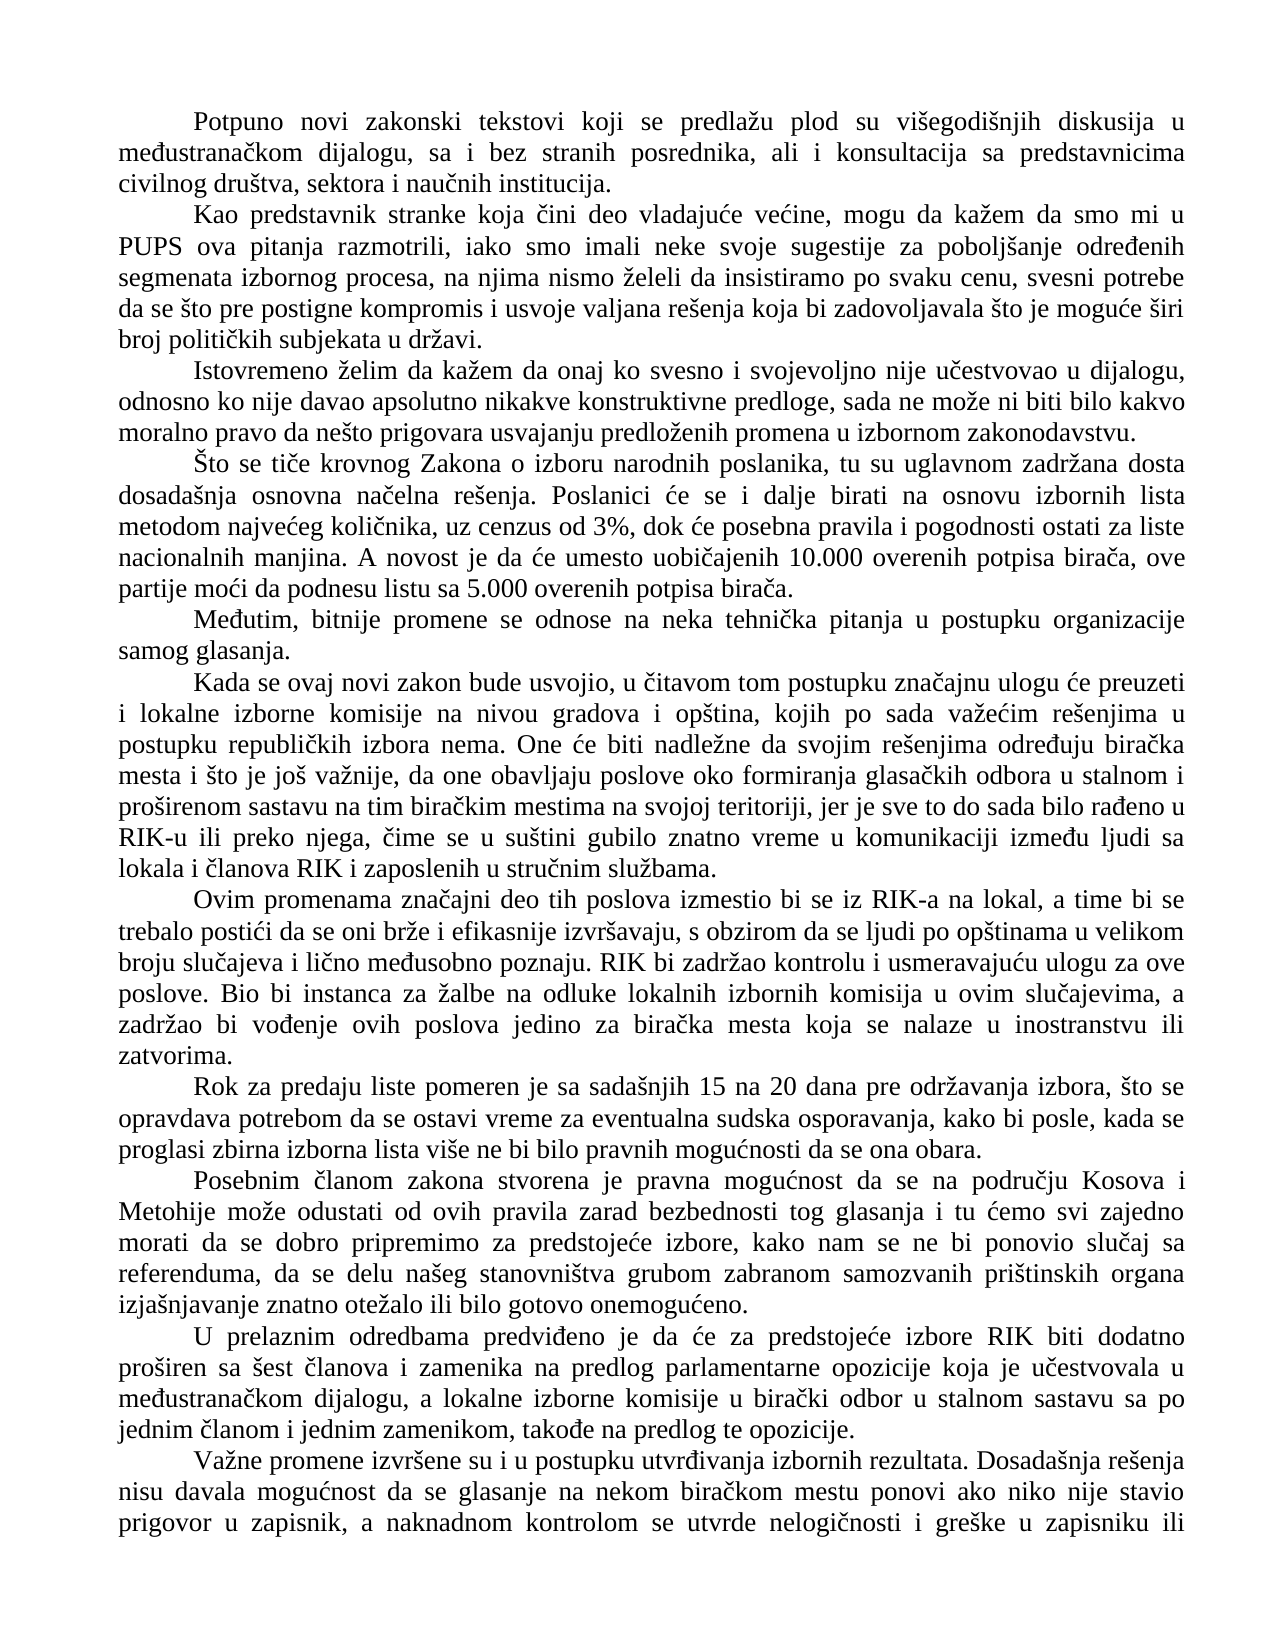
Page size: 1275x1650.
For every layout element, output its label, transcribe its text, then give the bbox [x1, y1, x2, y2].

text Rok za predaju liste pomeren je sa sadašnjih 15 na 20 dana pre održavanja izbora, što se opravdava potrebom da se ostavi vreme za eventualna sudska osporavanja, kako bi posle, kada se proglasi zbirna izborna lista više ne bi bilo pravnih mogućnosti da se ona obara. [118, 1071, 1186, 1164]
text Posebnim članom zakona stvorena je pravna mogućnost da se na području Kosova i Metohije može odustati od ovih pravila zarad bezbednosti tog glasanja i tu ćemo svi zajedno morati da se dobro pripremimo za predstojeće izbore, kako nam se ne bi ponovio slučaj sa referenduma, da se delu našeg stanovništva grubom zabranom samozvanih prištinskih organa izjašnjavanje znatno otežalo ili bilo gotovo onemogućeno. [118, 1164, 1186, 1320]
text Međutim, bitnije promene se odnose na neka tehnička pitanja u postupku organizacije samog glasanja. [118, 603, 1186, 666]
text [118, 1444, 1186, 1538]
text Istovremeno želim da kažem da onaj ko svesno i svojevoljno nije učestvovao u dijalogu, odnosno ko nije davao apsolutno nikakve konstruktivne predloge, sada ne može ni biti bilo kakvo moralno pravo da nešto prigovara usvajanju predloženih promena u izbornom zakonodavstvu. [118, 354, 1186, 448]
text Što se tiče krovnog Zakona o izboru narodnih poslanika, tu su uglavnom zadržana dosta dosadašnja osnovna načelna rešenja. Poslanici će se i dalje birati na osnovu izbornih lista metodom najvećeg količnika, uz cenzus od 3%, dok će posebna pravila i pogodnosti ostati za liste nacionalnih manjina. A novost je da će umesto uobičajenih 10.000 overenih potpisa birača, ove partije moći da podnesu listu sa 5.000 overenih potpisa birača. [118, 448, 1186, 603]
text Kada se ovaj novi zakon bude usvojio, u čitavom tom postupku značajnu ulogu će preuzeti i lokalne izborne komisije na nivou gradova i opština, kojih po sada važećim rešenjima u postupku republičkih izbora nema. One će biti nadležne da svojim rešenjima određuju biračka mesta i što je još važnije, da one obavljaju poslove oko formiranja glasačkih odbora u stalnom i proširenom sastavu na tim biračkim mestima na svojoj teritoriji, jer je sve to do sada bilo rađeno u RIK-u ili preko njega, čime se u suštini gubilo znatno vreme u komunikaciji između ljudi sa lokala i članova RIK i zaposlenih u stručnim službama. [118, 666, 1186, 884]
text Ovim promenama značajni deo tih poslova izmestio bi se iz RIK-a na lokal, a time bi se trebalo postići da se oni brže i efikasnije izvršavaju, s obzirom da se ljudi po opštinama u velikom broju slučajeva i lično međusobno poznaju. RIK bi zadržao kontrolu i usmeravajuću ulogu za ove poslove. Bio bi instanca za žalbe na odluke lokalnih izbornih komisija u ovim slučajevima, a zadržao bi vođenje ovih poslova jedino za biračka mesta koja se nalaze u inostranstvu ili zatvorima. [118, 884, 1186, 1071]
text U prelaznim odredbama predviđeno je da će za predstojeće izbore RIK biti dodatno proširen sa šest članova i zamenika na predlog parlamentarne opozicije koja je učestvovala u međustranačkom dijalogu, a lokalne izborne komisije u birački odbor u stalnom sastavu sa po jednim članom i jednim zamenikom, takođe na predlog te opozicije. [118, 1320, 1186, 1444]
text Kao predstavnik stranke koja čini deo vladajuće većine, mogu da kažem da smo mi u PUPS ova pitanja razmotrili, iako smo imali neke svoje sugestije za poboljšanje određenih segmenata izbornog procesa, na njima nismo želeli da insistiramo po svaku cenu, svesni potrebe da se što pre postigne kompromis i usvoje valjana rešenja koja bi zadovoljavala što je moguće širi broj političkih subjekata u državi. [118, 198, 1186, 354]
text Potpuno novi zakonski tekstovi koji se predlažu plod su višegodišnjih diskusija u međustranačkom dijalogu, sa i bez stranih posrednika, ali i konsultacija sa predstavnicima civilnog društva, sektora i naučnih institucija. [118, 105, 1186, 198]
